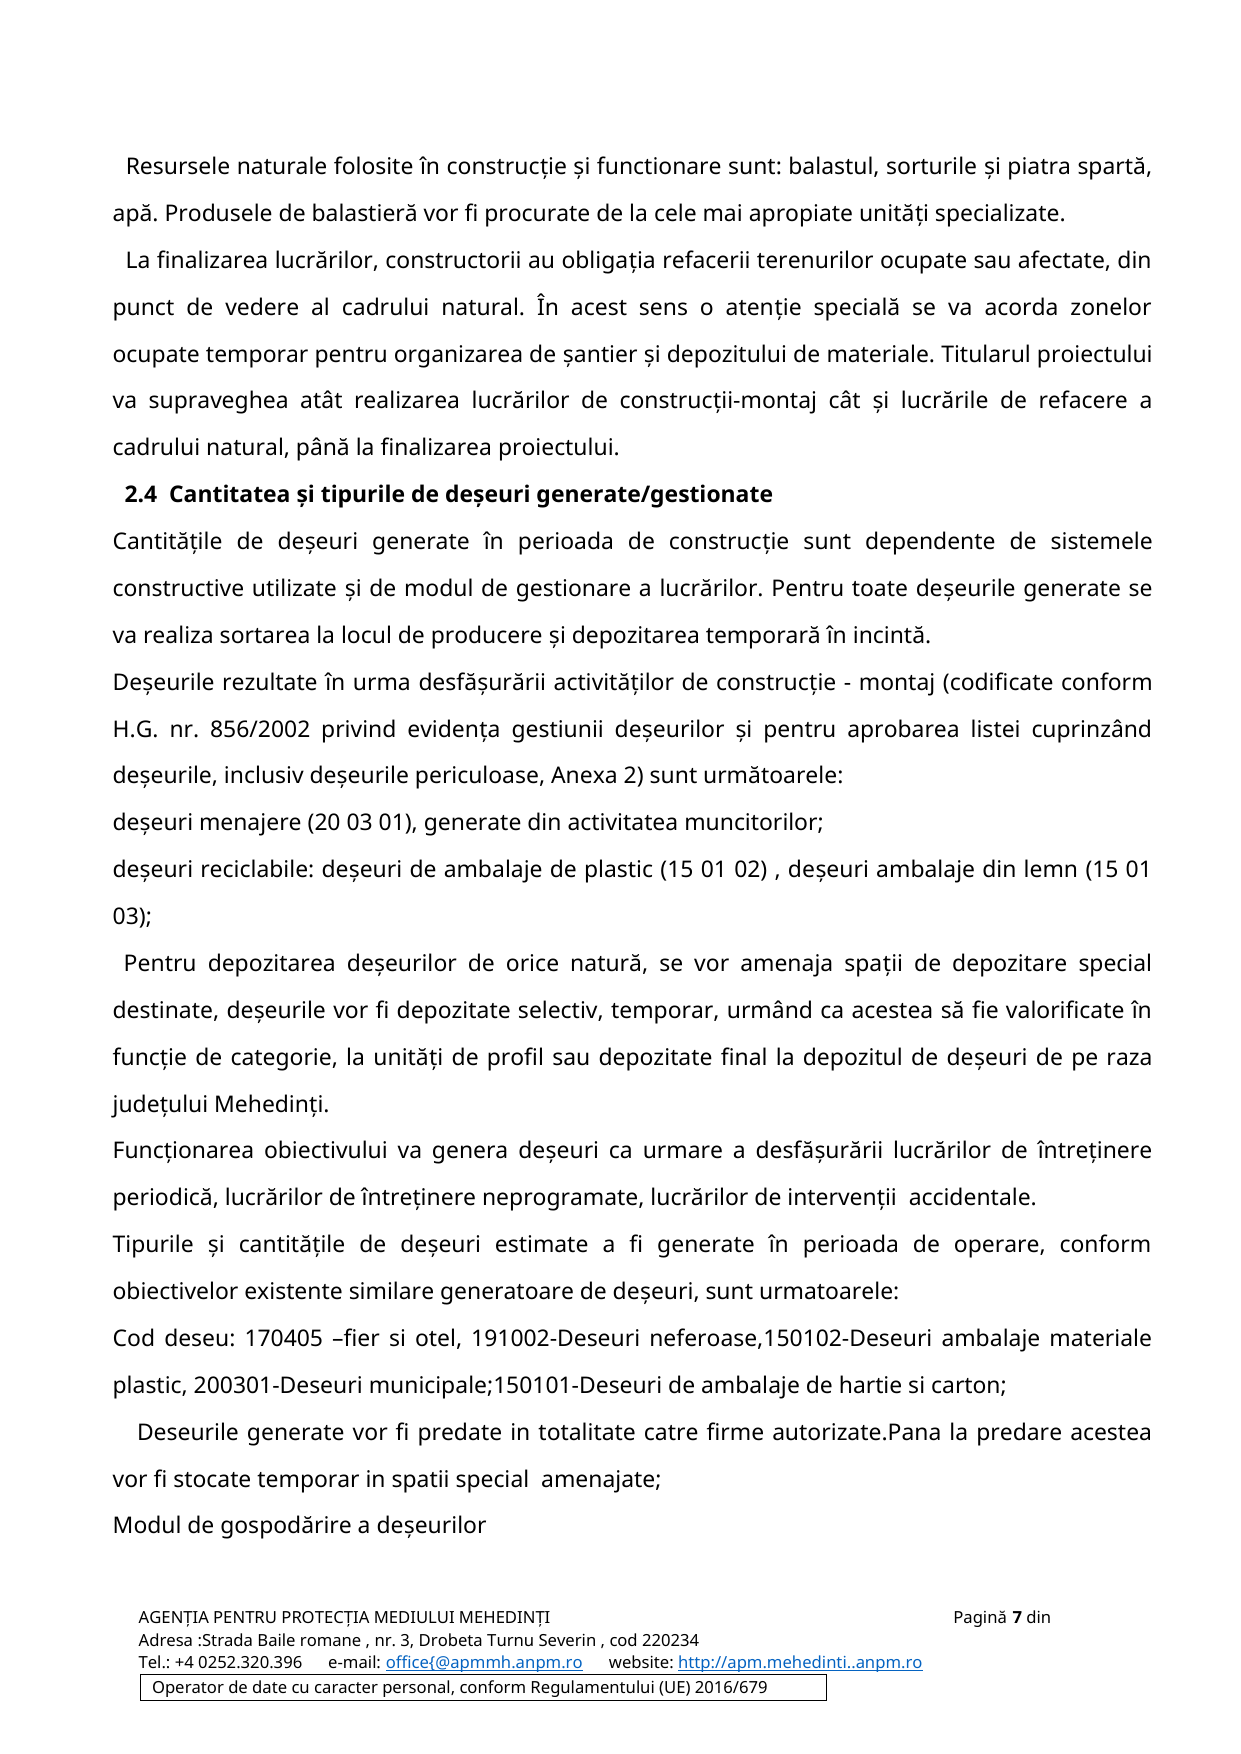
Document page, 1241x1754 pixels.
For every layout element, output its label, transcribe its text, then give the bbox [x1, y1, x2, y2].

text Cantitățile de deșeuri generate în perioada de construcție sunt dependente de sistemele constructive utilizate și de modul de gestionare a lucrărilor. Pentru toate deșeurile generate se va realiza sortarea la locul de producere și depozitarea temporară în incintă. [112, 525, 1153, 650]
text Pentru depozitarea deșeurilor de orice natură, se vor amenaja spații de depozitare special destinate, deșeurile vor fi depozitate selectiv, temporar, urmând ca acestea să fie valorificate în funcție de categorie, la unități de profil sau depozitate final la depozitul de deșeuri de pe raza județului Mehedinți. [112, 947, 1153, 1119]
text deșeuri reciclabile: deșeuri de ambalaje de plastic (15 01 02) , deșeuri ambalaje din lemn (15 01 03); [112, 853, 1153, 931]
text Cod deseu: 170405 –fier si otel, 191002-Deseuri neferoase,150102-Deseuri ambalaje materiale plastic, 200301-Deseuri municipale;150101-Deseuri de ambalaje de hartie si carton; [112, 1322, 1153, 1400]
text Modul de gospodărire a deșeurilor [112, 1509, 1153, 1541]
text Deșeurile rezultate în urma desfășurării activităților de construcție - montaj (codificate conform H.G. nr. 856/2002 privind evidența gestiunii deșeurilor și pentru aprobarea listei cuprinzând deșeurile, inclusiv deșeurile periculoase, Anexa 2) sunt următoarele: [112, 666, 1153, 791]
text Resursele naturale folosite în construcție şi functionare sunt: balastul, sorturile și piatra spartă, apă. Produsele de balastieră vor fi procurate de la cele mai apropiate unități specializate. [112, 150, 1153, 228]
text La finalizarea lucrărilor, constructorii au obligația refacerii terenurilor ocupate sau afectate, din punct de vedere al cadrului natural. În acest sens o atenție specială se va acorda zonelor ocupate temporar pentru organizarea de șantier și depozitului de materiale. Titularul proiectului va supraveghea atât realizarea lucrărilor de construcții-montaj cât și lucrările de refacere a cadrului natural, până la finalizarea proiectului. [112, 244, 1153, 462]
text Funcționarea obiectivului va genera deșeuri ca urmare a desfășurării lucrărilor de întreţinere periodică, lucrărilor de întreţinere neprogramate, lucrărilor de intervenţii accidentale. [112, 1134, 1153, 1212]
text deșeuri menajere (20 03 01), generate din activitatea muncitorilor; [112, 806, 1153, 837]
text 2.4 Cantitatea și tipurile de deșeuri generate/gestionate [112, 478, 1153, 509]
text Deseurile generate vor fi predate in totalitate catre firme autorizate.Pana la predare acestea vor fi stocate temporar in spatii special amenajate; [112, 1416, 1153, 1494]
text Tipurile și cantitățile de deșeuri estimate a fi generate în perioada de operare, conform obiectivelor existente similare generatoare de deșeuri, sunt urmatoarele: [112, 1228, 1153, 1306]
